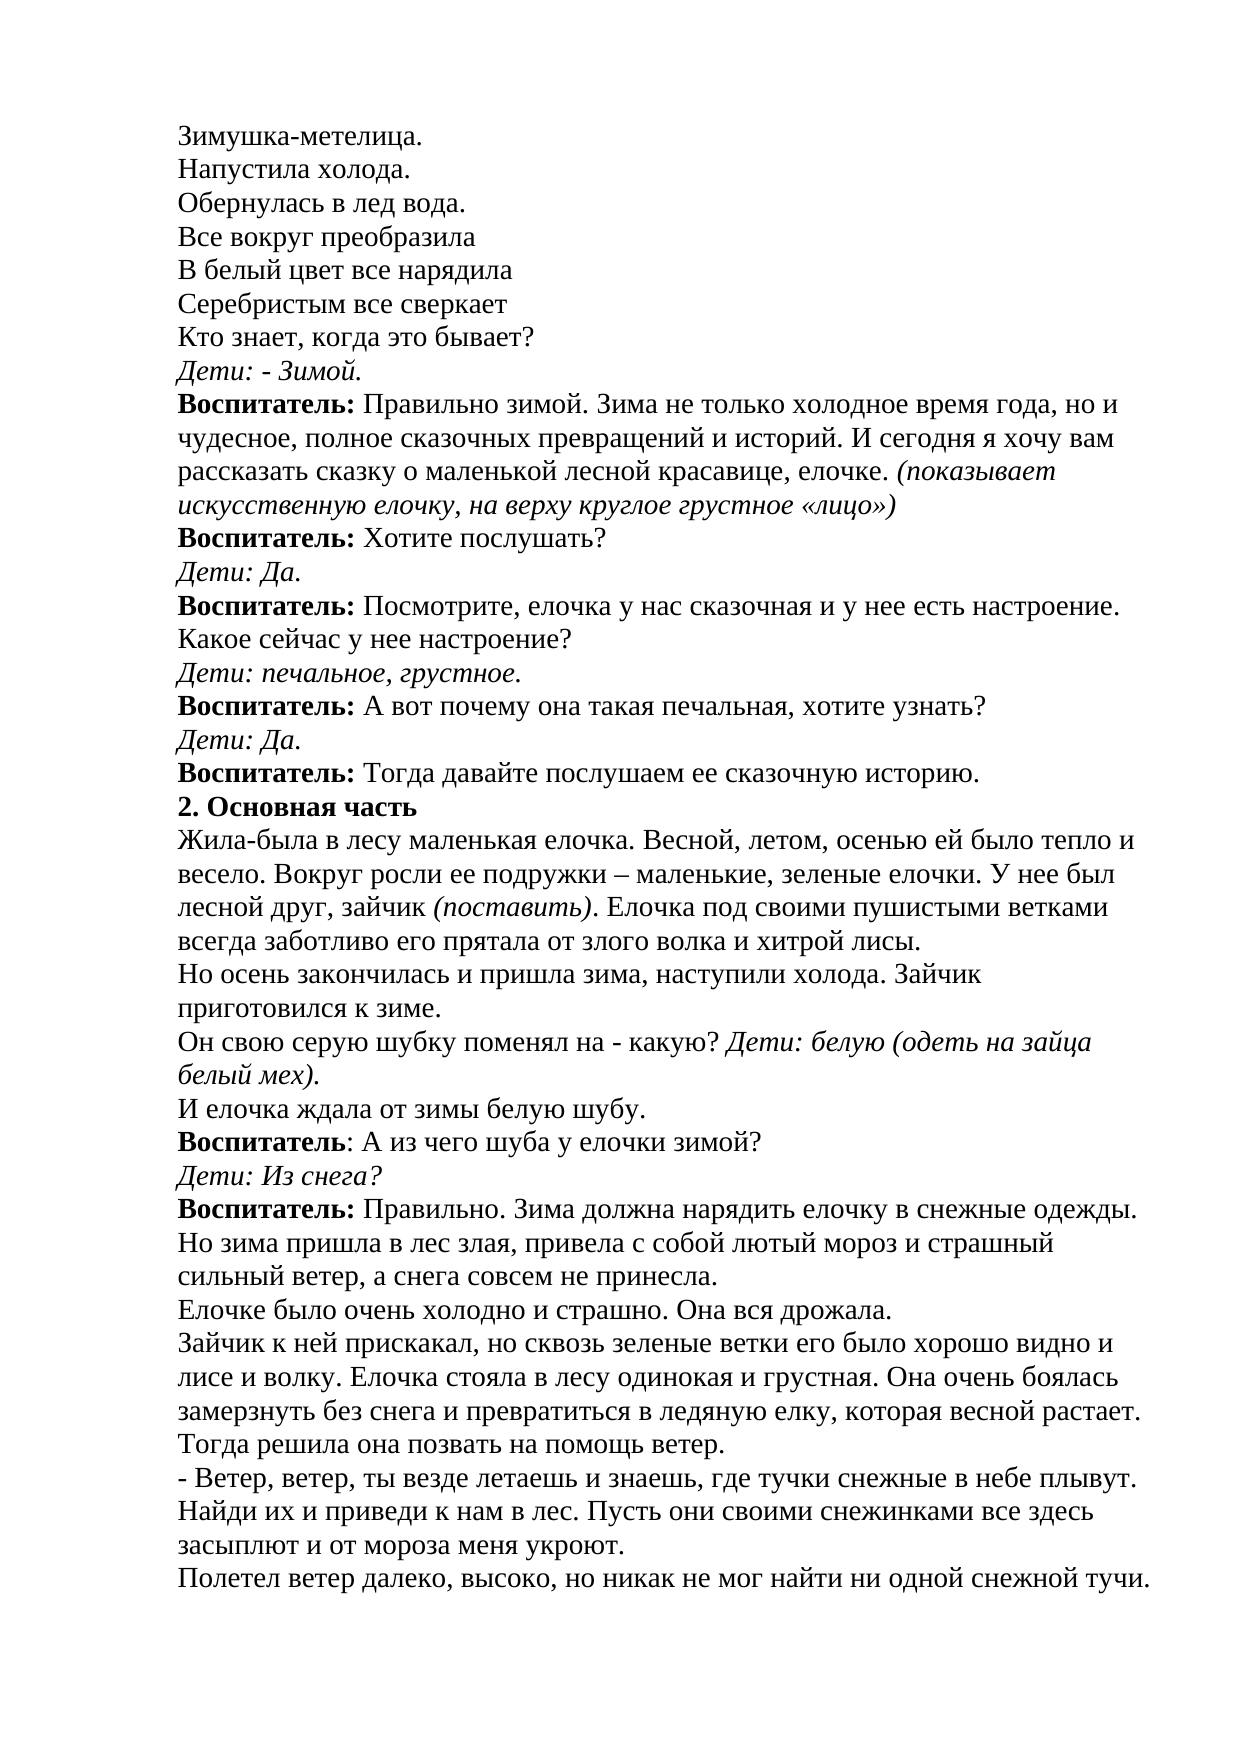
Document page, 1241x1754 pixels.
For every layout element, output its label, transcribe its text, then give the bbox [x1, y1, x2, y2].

text Дети: Да. [177, 554, 1152, 588]
text Но осень закончилась и пришла зима, наступили холода. Зайчик приготовился к зиме. [177, 957, 1152, 1024]
text - Ветер, ветер, ты везде летаешь и знаешь, где тучки снежные в небе плывут. Найди их и приведи к нам в лес. Пусть они своими снежинками все здесь засыплют и от мороза меня укроют. [177, 1460, 1152, 1560]
text Воспитатель: Правильно. Зима должна нарядить елочку в снежные одежды. Но зима пришла в лес злая, привела с собой лютый мороз и страшный сильный ветер, а снега совсем не принесла. [177, 1191, 1152, 1292]
text Воспитатель: А вот почему она такая печальная, хотите узнать? [177, 688, 1152, 722]
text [177, 118, 1152, 319]
text Воспитатель: Тогда давайте послушаем ее сказочную историю. [177, 755, 1152, 789]
text Он свою серую шубку поменял на - какую? Дети: белую (одеть на зайца белый мех). [177, 1024, 1152, 1091]
text И елочка ждала от зимы белую шубу. [177, 1091, 1152, 1124]
text Дети: - Зимой. [177, 353, 1152, 386]
text Дети: Да. [177, 722, 1152, 755]
text Тогда решила она позвать на помощь ветер. [177, 1426, 1152, 1460]
text Дети: Из снега? [177, 1158, 1152, 1191]
text Воспитатель: Хотите послушать? [177, 521, 1152, 554]
text Воспитатель: А из чего шуба у елочки зимой? [177, 1124, 1152, 1158]
text Дети: печальное, грустное. [177, 655, 1152, 688]
text Зайчик к ней прискакал, но сквозь зеленые ветки его было хорошо видно и лисе и волку. Елочка стояла в лесу одинокая и грустная. Она очень боялась замерзнуть без снега и превратиться в ледяную елку, которая весной растает. [177, 1326, 1152, 1426]
text 2. Основная часть [177, 789, 1152, 822]
text Воспитатель: Посмотрите, елочка у нас сказочная и у нее есть настроение. [177, 588, 1152, 621]
text Полетел ветер далеко, высоко, но никак не мог найти ни одной снежной тучи. [177, 1560, 1152, 1594]
text Елочке было очень холодно и страшно. Она вся дрожала. [177, 1292, 1152, 1326]
text Кто знает, когда это бывает? [177, 319, 1152, 353]
text Воспитатель: Правильно зимой. Зима не только холодное время года, но и чудесное, полное сказочных превращений и историй. И сегодня я хочу вам рассказать сказку о маленькой лесной красавице, елочке. (показывает искусственную елочку, на верху круглое грустное «лицо») [177, 386, 1152, 521]
text Какое сейчас у нее настроение? [177, 621, 1152, 655]
text Жила-была в лесу маленькая елочка. Весной, летом, осенью ей было тепло и весело. Вокруг росли ее подружки – маленькие, зеленые елочки. У нее был лесной друг, зайчик (поставить). Елочка под своими пушистыми ветками всегда заботливо его прятала от злого волка и хитрой лисы. [177, 822, 1152, 957]
